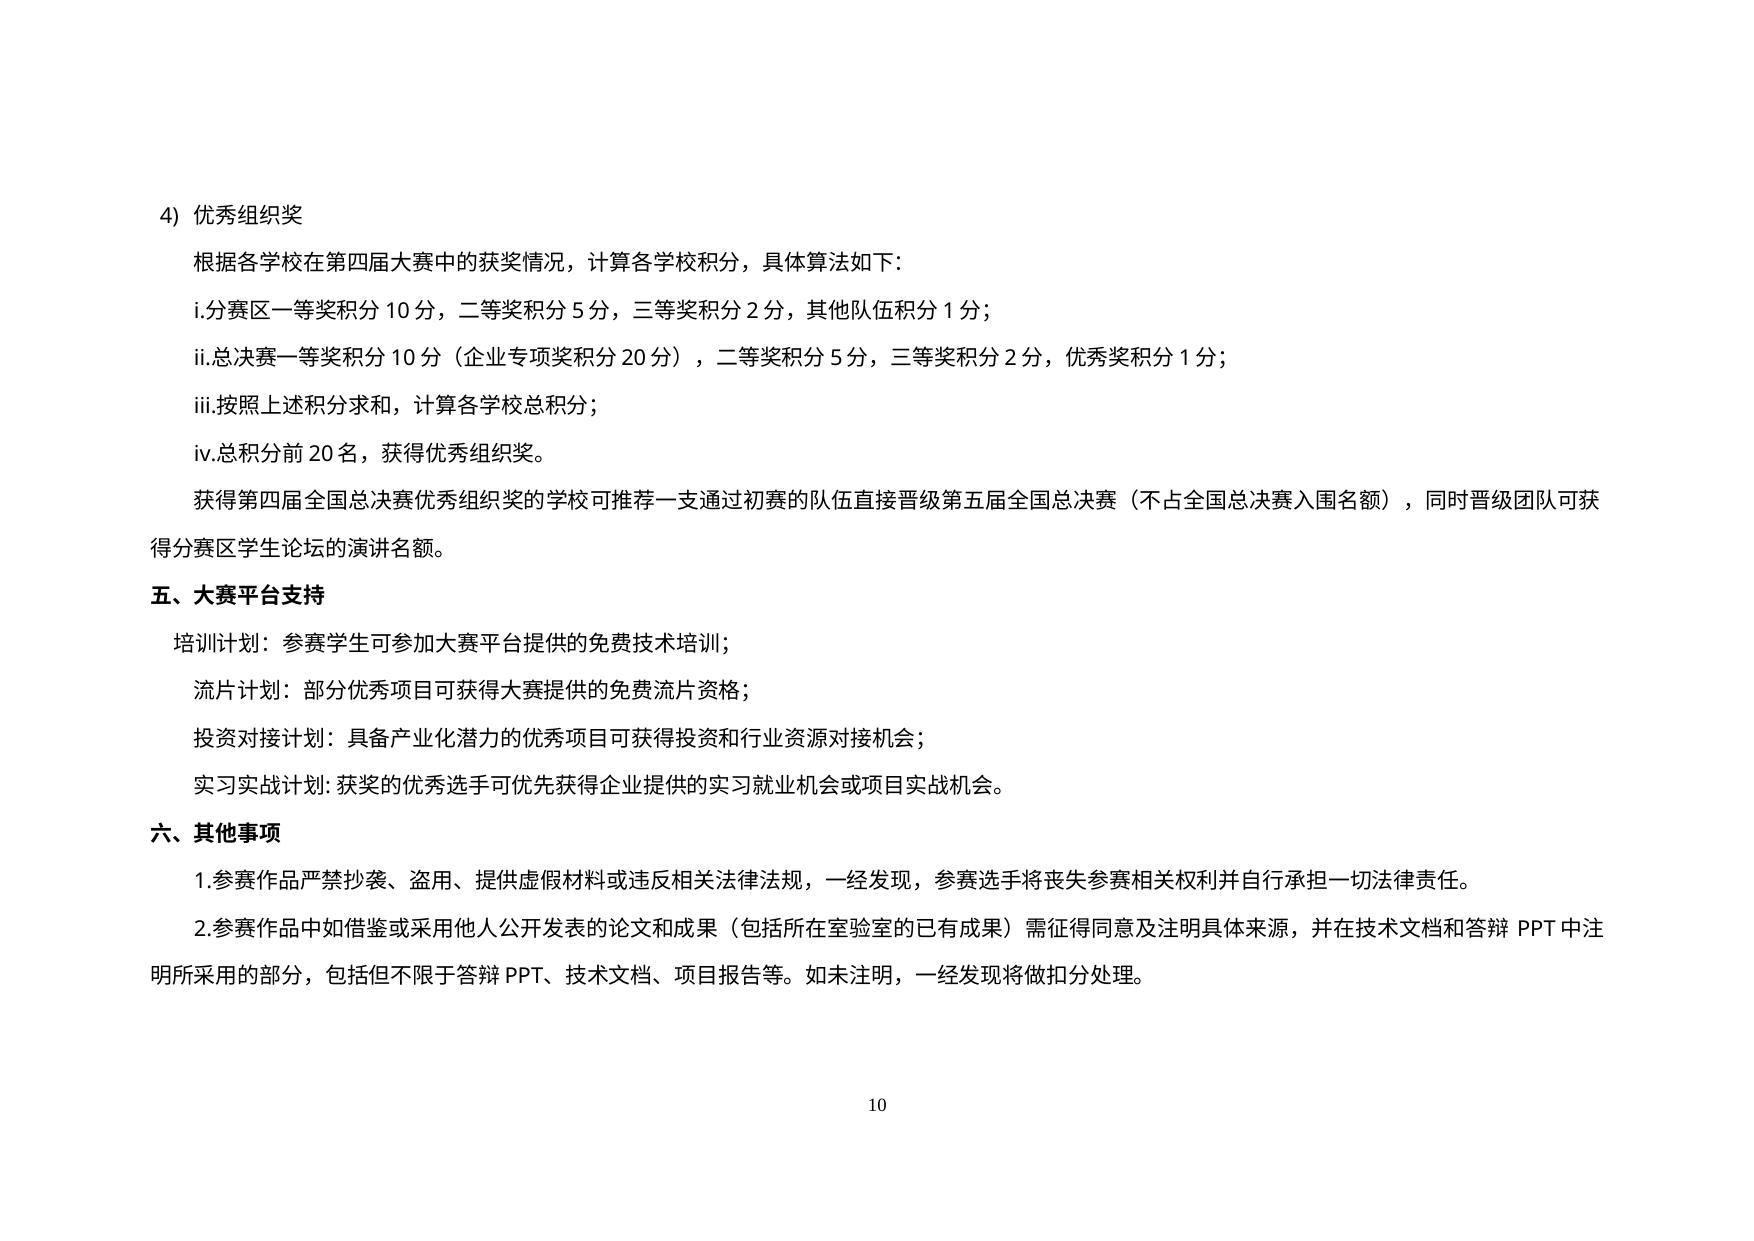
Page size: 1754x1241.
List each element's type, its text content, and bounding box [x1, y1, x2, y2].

text 五、大赛平台支持 [150, 578, 1604, 610]
text 培训计划：参赛学生可参加大赛平台提供的免费技术培训； [150, 626, 1604, 657]
text iv.总积分前20名，获得优秀组织奖。 [150, 436, 1604, 467]
text iii.按照上述积分求和，计算各学校总积分； [150, 388, 1604, 420]
text 六、其他事项 [150, 816, 1604, 847]
list 优秀组织奖 [150, 198, 1604, 229]
text 获得第四届全国总决赛优秀组织奖的学校可推荐一支通过初赛的队伍直接晋级第五届全国总决赛（不占全国总决赛入围名额），同时晋级团队可获得分赛区学生论坛的演讲名额。 [150, 483, 1604, 562]
text 2.参赛作品中如借鉴或采用他人公开发表的论文和成果（包括所在室验室的已有成果）需征得同意及注明具体来源，并在技术文档和答辩PPT中注明所采用的部分，包括但不限于答辩PPT、技术文档、项目报告等。如未注明，一经发现将做扣分处理。 [150, 911, 1604, 990]
text ii.总决赛一等奖积分10分（企业专项奖积分20分），二等奖积分5分，三等奖积分2分，优秀奖积分1分； [150, 340, 1604, 372]
text 投资对接计划：具备产业化潜力的优秀项目可获得投资和行业资源对接机会； [150, 721, 1604, 752]
text 实习实战计划: 获奖的优秀选手可优先获得企业提供的实习就业机会或项目实战机会。 [150, 768, 1604, 800]
text 流片计划：部分优秀项目可获得大赛提供的免费流片资格； [150, 673, 1604, 705]
text 1.参赛作品严禁抄袭、盗用、提供虚假材料或违反相关法律法规，一经发现，参赛选手将丧失参赛相关权利并自行承担一切法律责任。 [150, 863, 1604, 895]
text 根据各学校在第四届大赛中的获奖情况，计算各学校积分，具体算法如下： [150, 245, 1604, 277]
text i.分赛区一等奖积分10分，二等奖积分5分，三等奖积分2分，其他队伍积分1分； [150, 293, 1604, 324]
